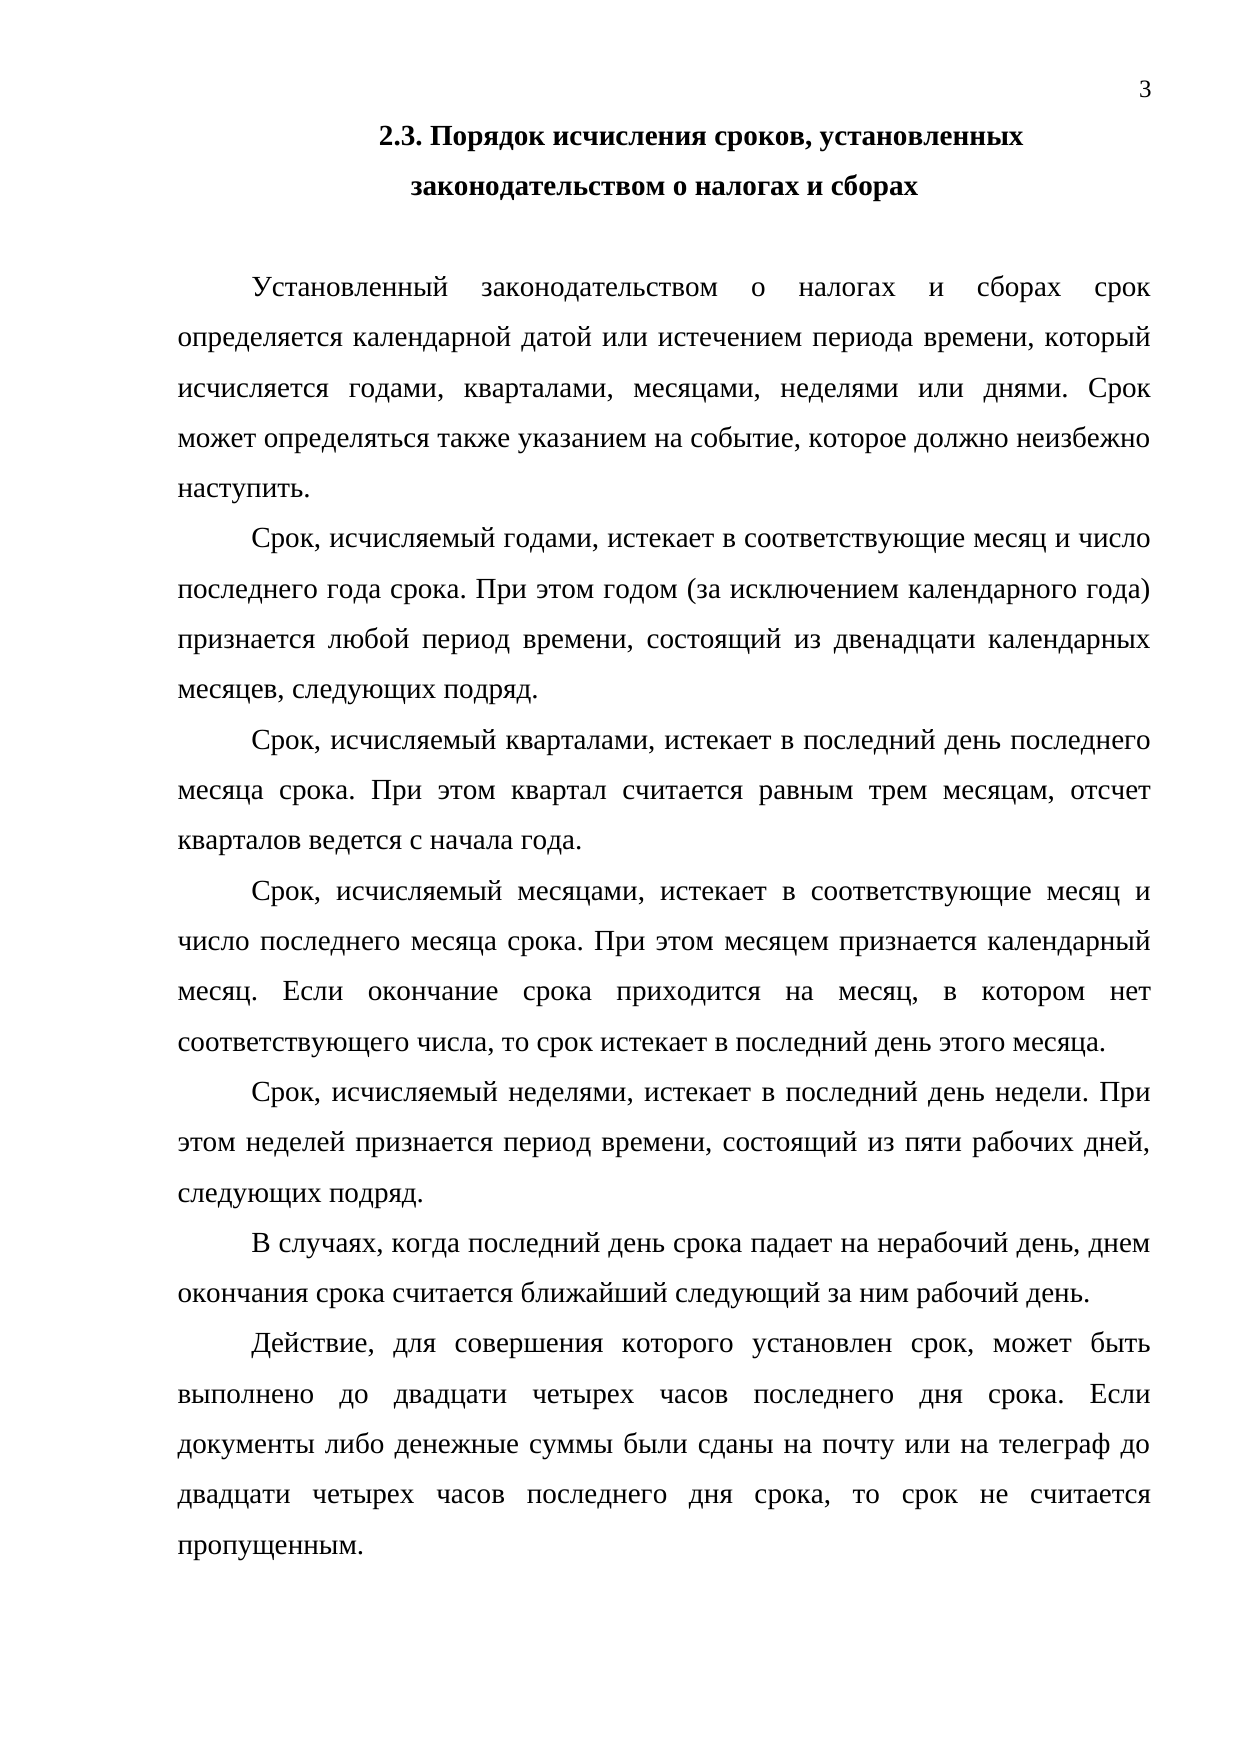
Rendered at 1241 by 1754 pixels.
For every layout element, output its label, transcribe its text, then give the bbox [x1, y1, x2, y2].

text Срок, исчисляемый неделями, истекает в последний день недели. При этом неделей признается период времени, состоящий из пяти рабочих дней, следующих подряд. [177, 1074, 1152, 1208]
text Срок, исчисляемый годами, истекает в соответствующие месяц и число последнего года срока. При этом годом (за исключением календарного года) признается любой период времени, состоящий из двенадцати календарных месяцев, следующих подряд. [177, 521, 1152, 705]
text Срок, исчисляемый месяцами, истекает в соответствующие месяц и число последнего месяца срока. При этом месяцем признается календарный месяц. Если окончание срока приходится на месяц, в котором нет соответствующего числа, то срок истекает в последний день этого месяца. [177, 873, 1152, 1057]
text В случаях, когда последний день срока падает на нерабочий день, днем окончания срока считается ближайший следующий за ним рабочий день. [177, 1225, 1152, 1309]
text Срок, исчисляемый кварталами, истекает в последний день последнего месяца срока. При этом квартал считается равным трем месяцам, отсчет кварталов ведется с начала года. [177, 722, 1152, 856]
text Установленный законодательством о налогах и сборах срок определяется календарной датой или истечением периода времени, который исчисляется годами, кварталами, месяцами, неделями или днями. Срок может определяться также указанием на событие, которое должно неизбежно наступить. [177, 269, 1152, 504]
text 2.3. Порядок исчисления сроков, установленных законодательством о налогах и сборах [177, 118, 1152, 202]
text Действие, для совершения которого установлен срок, может быть выполнено до двадцати четырех часов последнего дня срока. Если документы либо денежные суммы были сданы на почту или на телеграф до двадцати четырех часов последнего дня срока, то срок не считается пропущенным. [177, 1326, 1152, 1560]
